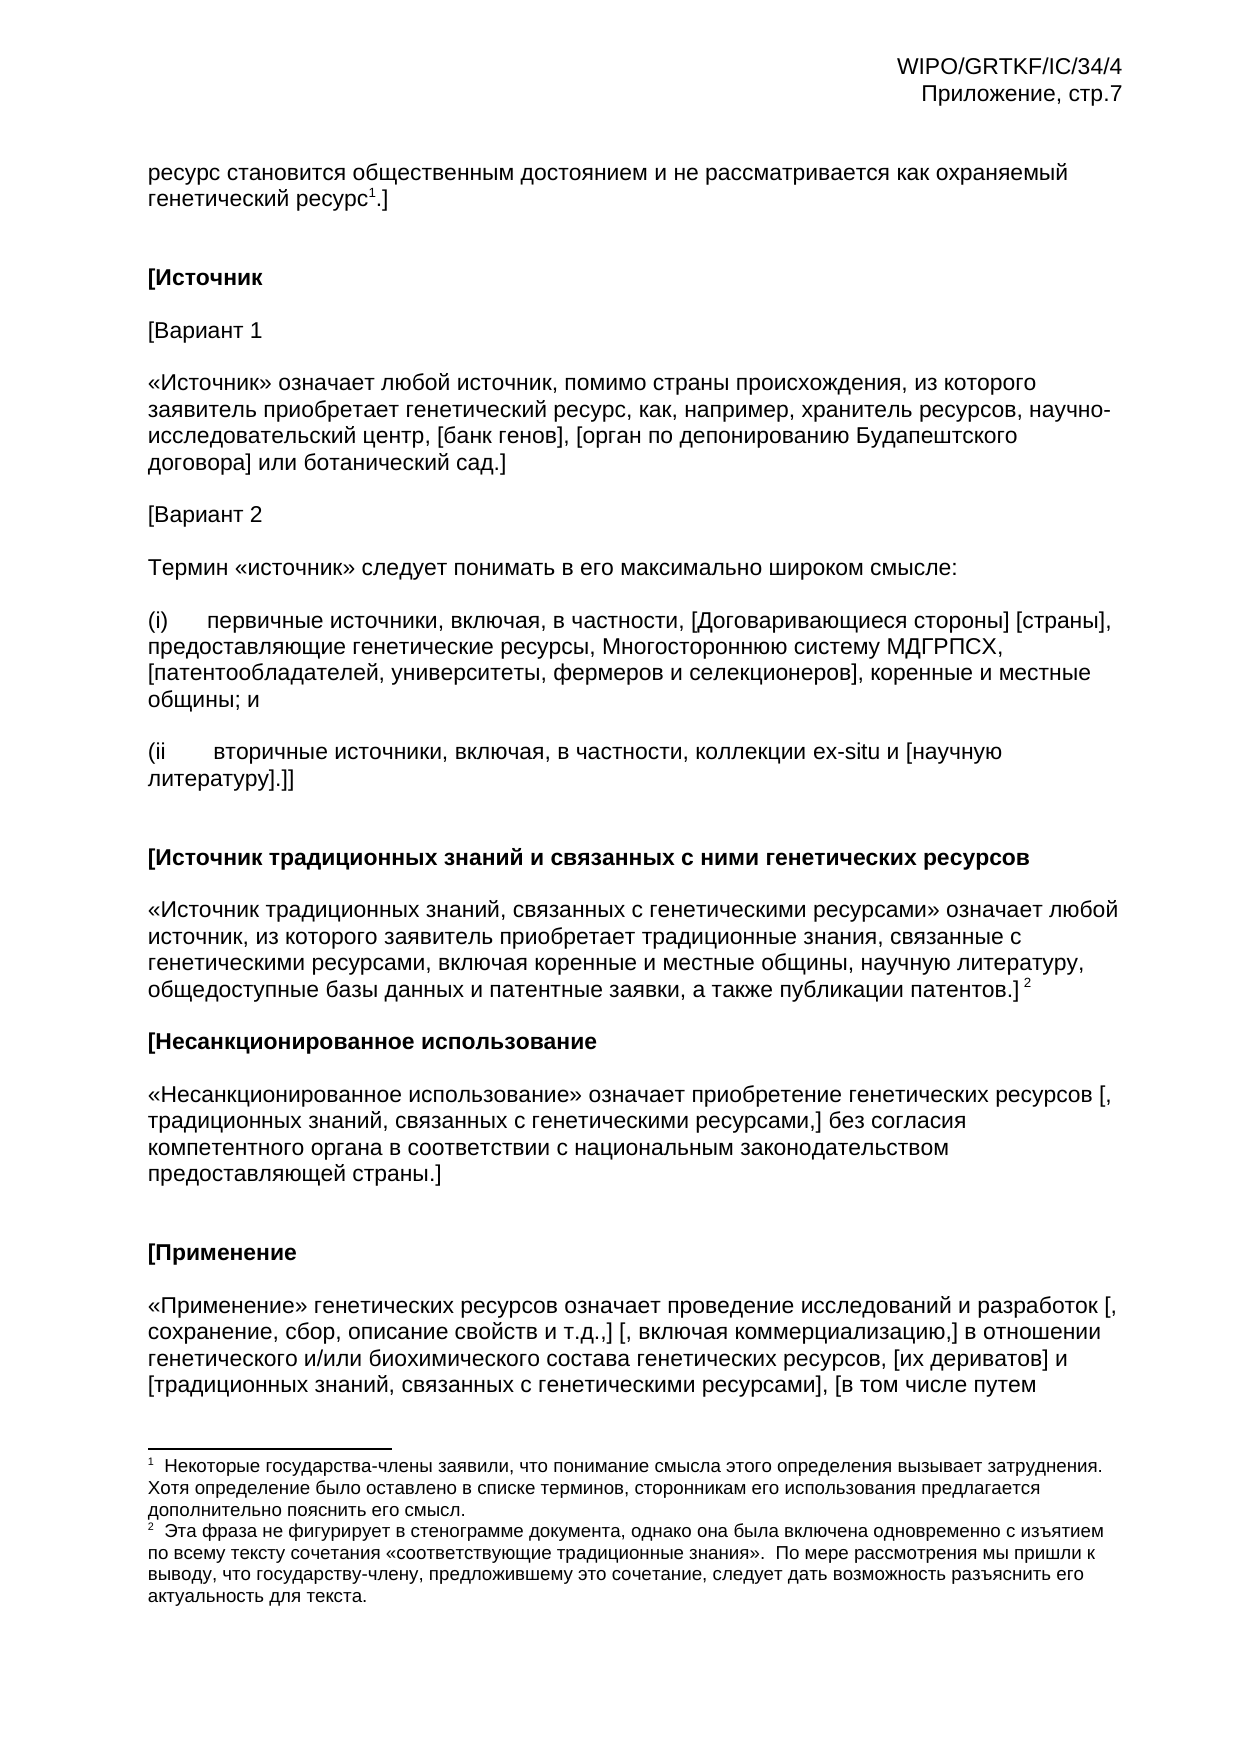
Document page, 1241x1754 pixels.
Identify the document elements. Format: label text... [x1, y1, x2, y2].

text «Источник традиционных знаний, связанных с генетическими ресурсами» означает любой источник, из которого заявитель приобретает традиционные знания, связанные с генетическими ресурсами, включая коренные и местные общины, научную литературу, общедоступные базы данных и патентные заявки, а также публикации патентов.] [148, 896, 1122, 1002]
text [148, 1292, 1122, 1397]
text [148, 158, 1122, 211]
text (i) первичные источники, включая, в частности, [Договаривающиеся стороны] [страны], предоставляющие генетические ресурсы, Многостороннюю систему МДГРПСХ, [патентообладателей, университеты, фермеров и селекционеров], коренные и местные общины; и [148, 607, 1122, 712]
text (ii вторичные источники, включая, в частности, коллекции ex-situ и [научную литературу].]] [148, 738, 1122, 791]
text «Источник» означает любой источник, помимо страны происхождения, из которого заявитель приобретает генетический ресурс, как, например, хранитель ресурсов, научно-исследовательский центр, [банк генов], [орган по депонированию Будапештского договора] или ботанический сад.] [148, 369, 1122, 475]
text [Вариант 1 [148, 317, 1122, 343]
text [Источник традиционных знаний и связанных с ними генетических ресурсов [148, 844, 1122, 870]
text [Источник [148, 264, 1122, 290]
text Термин «источник» следует понимать в его максимально широком смысле: [148, 554, 1122, 580]
text [Несанкционированное использование [148, 1028, 1122, 1054]
text [Вариант 2 [148, 501, 1122, 527]
text «Несанкционированное использование» означает приобретение генетических ресурсов [, традиционных знаний, связанных с генетическими ресурсами,] без согласия компетентного органа в соответствии с национальным законодательством предоставляющей страны.] [148, 1081, 1122, 1186]
text [Применение [148, 1239, 1122, 1265]
